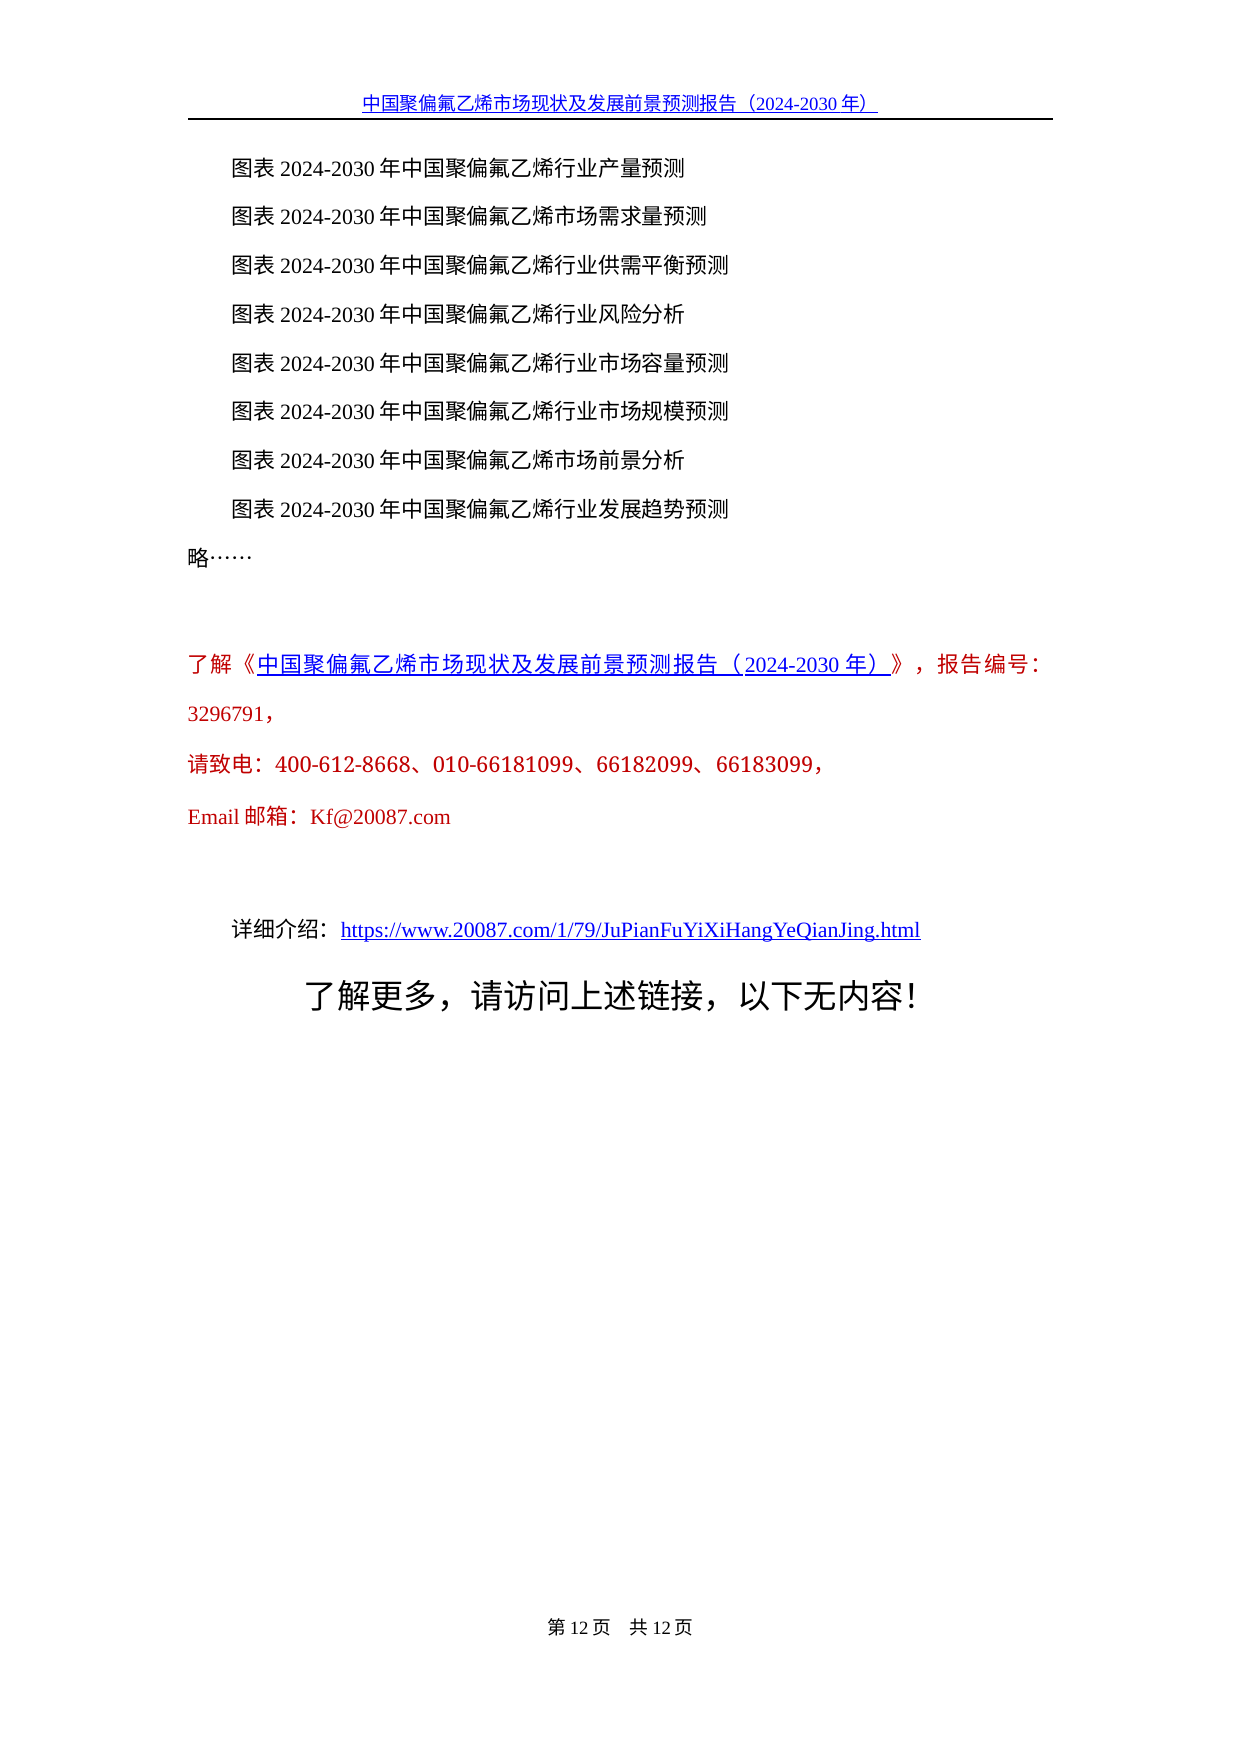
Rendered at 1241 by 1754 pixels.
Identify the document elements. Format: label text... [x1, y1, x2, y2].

text 详细介绍：https://www.20087.com/1/79/JuPianFuYiXiHangYeQianJing.html [187, 911, 1053, 944]
text 了解《中国聚偏氟乙烯市场现状及发展前景预测报告（2024-2030年）》，报告编号：3296791， [187, 647, 1053, 728]
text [187, 150, 1053, 573]
text Email邮箱：Kf@20087.com [187, 798, 1053, 831]
text 请致电：400-612-8668、010-66181099、66182099、66183099， [187, 747, 1053, 779]
title 了解更多，请访问上述链接，以下无内容！ [187, 961, 1053, 1026]
